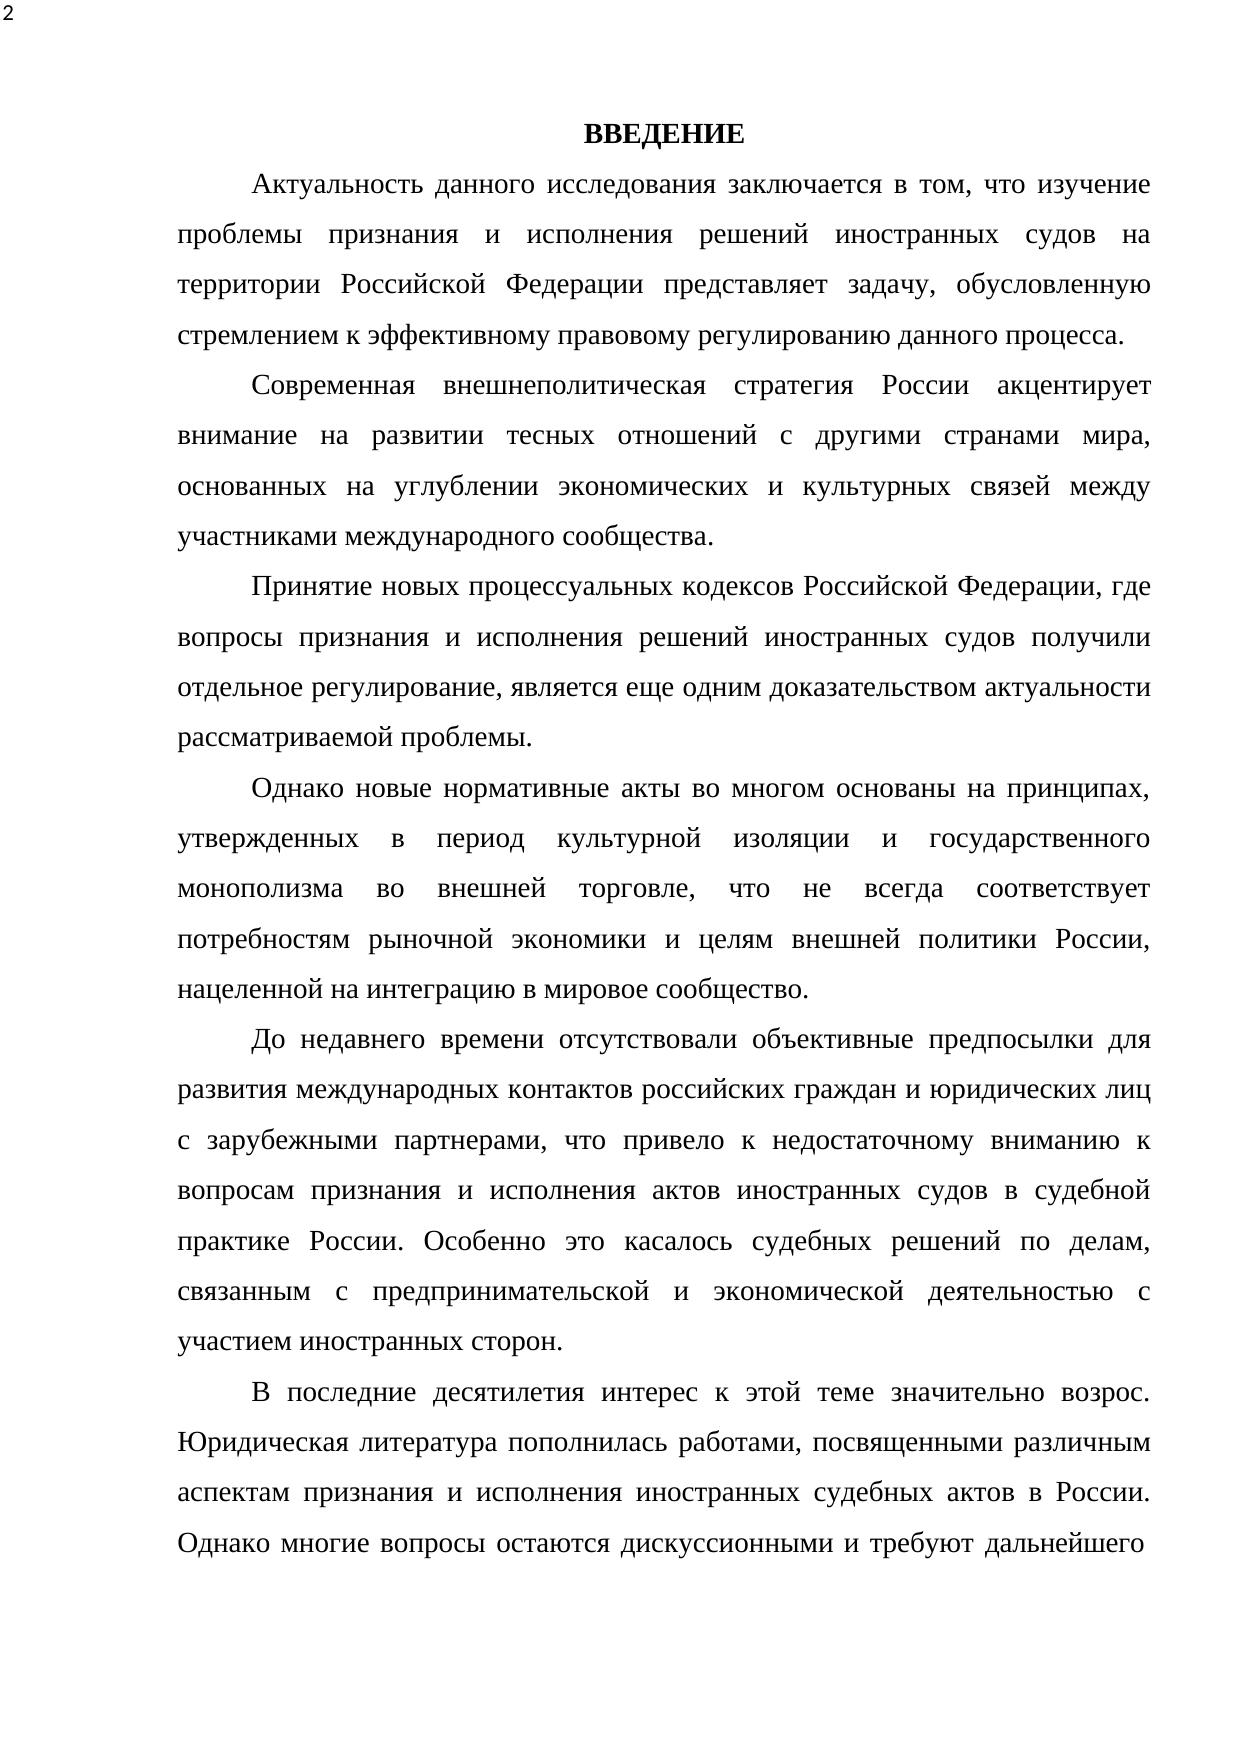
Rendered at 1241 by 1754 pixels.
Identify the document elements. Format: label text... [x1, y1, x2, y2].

text Актуальность данного исследования заключается в том, что изучение проблемы признания и исполнения решений иностранных судов на территории Российской Федерации представляет задачу, обусловленную стремлением к эффективному правовому регулированию данного процесса. [177, 166, 1152, 350]
subtitle ВВЕДЕНИЕ [162, 116, 1166, 149]
text Однако новые нормативные акты во многом основаны на принципах, утвержденных в период культурной изоляции и государственного монополизма во внешней торговле, что не всегда соответствует потребностям рыночной экономики и целям внешней политики России, нацеленной на интеграцию в мировое сообщество. [177, 770, 1151, 1004]
text До недавнего времени отсутствовали объективные предпосылки для развития международных контактов российских граждан и юридических лиц с зарубежными партнерами, что привело к недостаточному вниманию к вопросам признания и исполнения актов иностранных судов в судебной практике России. Особенно это касалось судебных решений по делам, связанным с предпринимательской и экономической деятельностью с участием иностранных сторон. [177, 1021, 1152, 1357]
text Принятие новых процессуальных кодексов Российской Федерации, где вопросы признания и исполнения решений иностранных судов получили отдельное регулирование, является еще одним доказательством актуальности рассматриваемой проблемы. [177, 568, 1152, 753]
text Современная внешнеполитическая стратегия России акцентирует внимание на развитии тесных отношений с другими странами мира, основанных на углублении экономических и культурных связей между участниками международного сообщества. [177, 367, 1152, 552]
text В последние десятилетия интерес к этой теме значительно возрос. Юридическая литература пополнилась работами, посвященными различным аспектам признания и исполнения иностранных судебных актов в России. Однако многие вопросы остаются дискуссионными и требуют дальнейшего [177, 1374, 1152, 1558]
